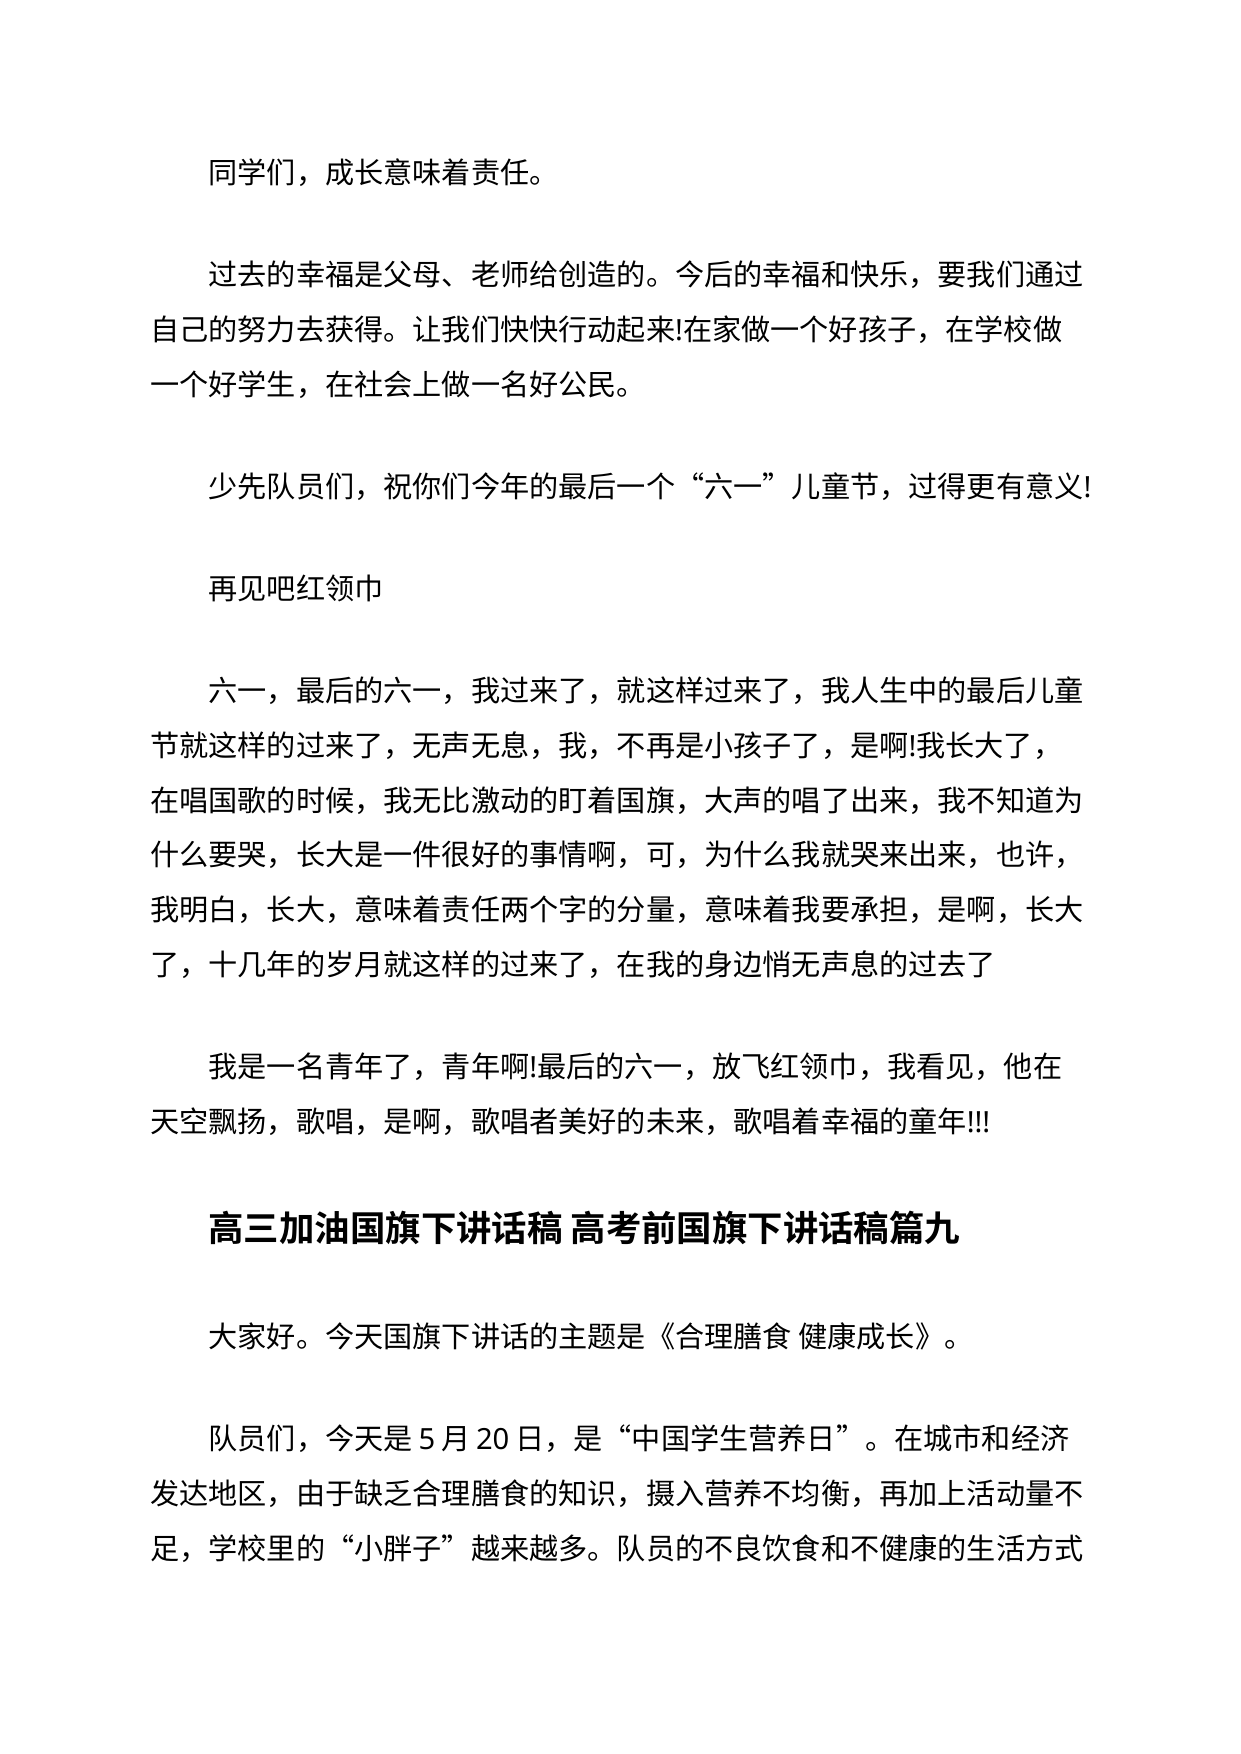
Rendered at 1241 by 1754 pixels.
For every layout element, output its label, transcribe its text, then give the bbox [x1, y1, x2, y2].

text 高三加油国旗下讲话稿 高考前国旗下讲话稿篇九 [150, 1201, 1090, 1252]
text 我是一名青年了，青年啊!最后的六一，放飞红领巾，我看见，他在天空飘扬，歌唱，是啊，歌唱者美好的未来，歌唱着幸福的童年!!! [150, 1043, 1090, 1141]
text 大家好。今天国旗下讲话的主题是《合理膳食 健康成长》。 [150, 1314, 1090, 1356]
text 再见吧红领巾 [150, 565, 1090, 608]
text 六一，最后的六一，我过来了，就这样过来了，我人生中的最后儿童节就这样的过来了，无声无息，我，不再是小孩子了，是啊!我长大了，在唱国歌的时候，我无比激动的盯着国旗，大声的唱了出来，我不知道为什么要哭，长大是一件很好的事情啊，可，为什么我就哭来出来，也许，我明白，长大，意味着责任两个字的分量，意味着我要承担，是啊，长大了，十几年的岁月就这样的过来了，在我的身边悄无声息的过去了 [150, 667, 1090, 984]
text 少先队员们，祝你们今年的最后一个“六一”儿童节，过得更有意义! [150, 463, 1090, 506]
text 同学们，成长意味着责任。 [150, 150, 1090, 192]
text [150, 1416, 1090, 1568]
text 过去的幸福是父母、老师给创造的。今后的幸福和快乐，要我们通过自己的努力去获得。让我们快快行动起来!在家做一个好孩子，在学校做一个好学生，在社会上做一名好公民。 [150, 252, 1090, 404]
